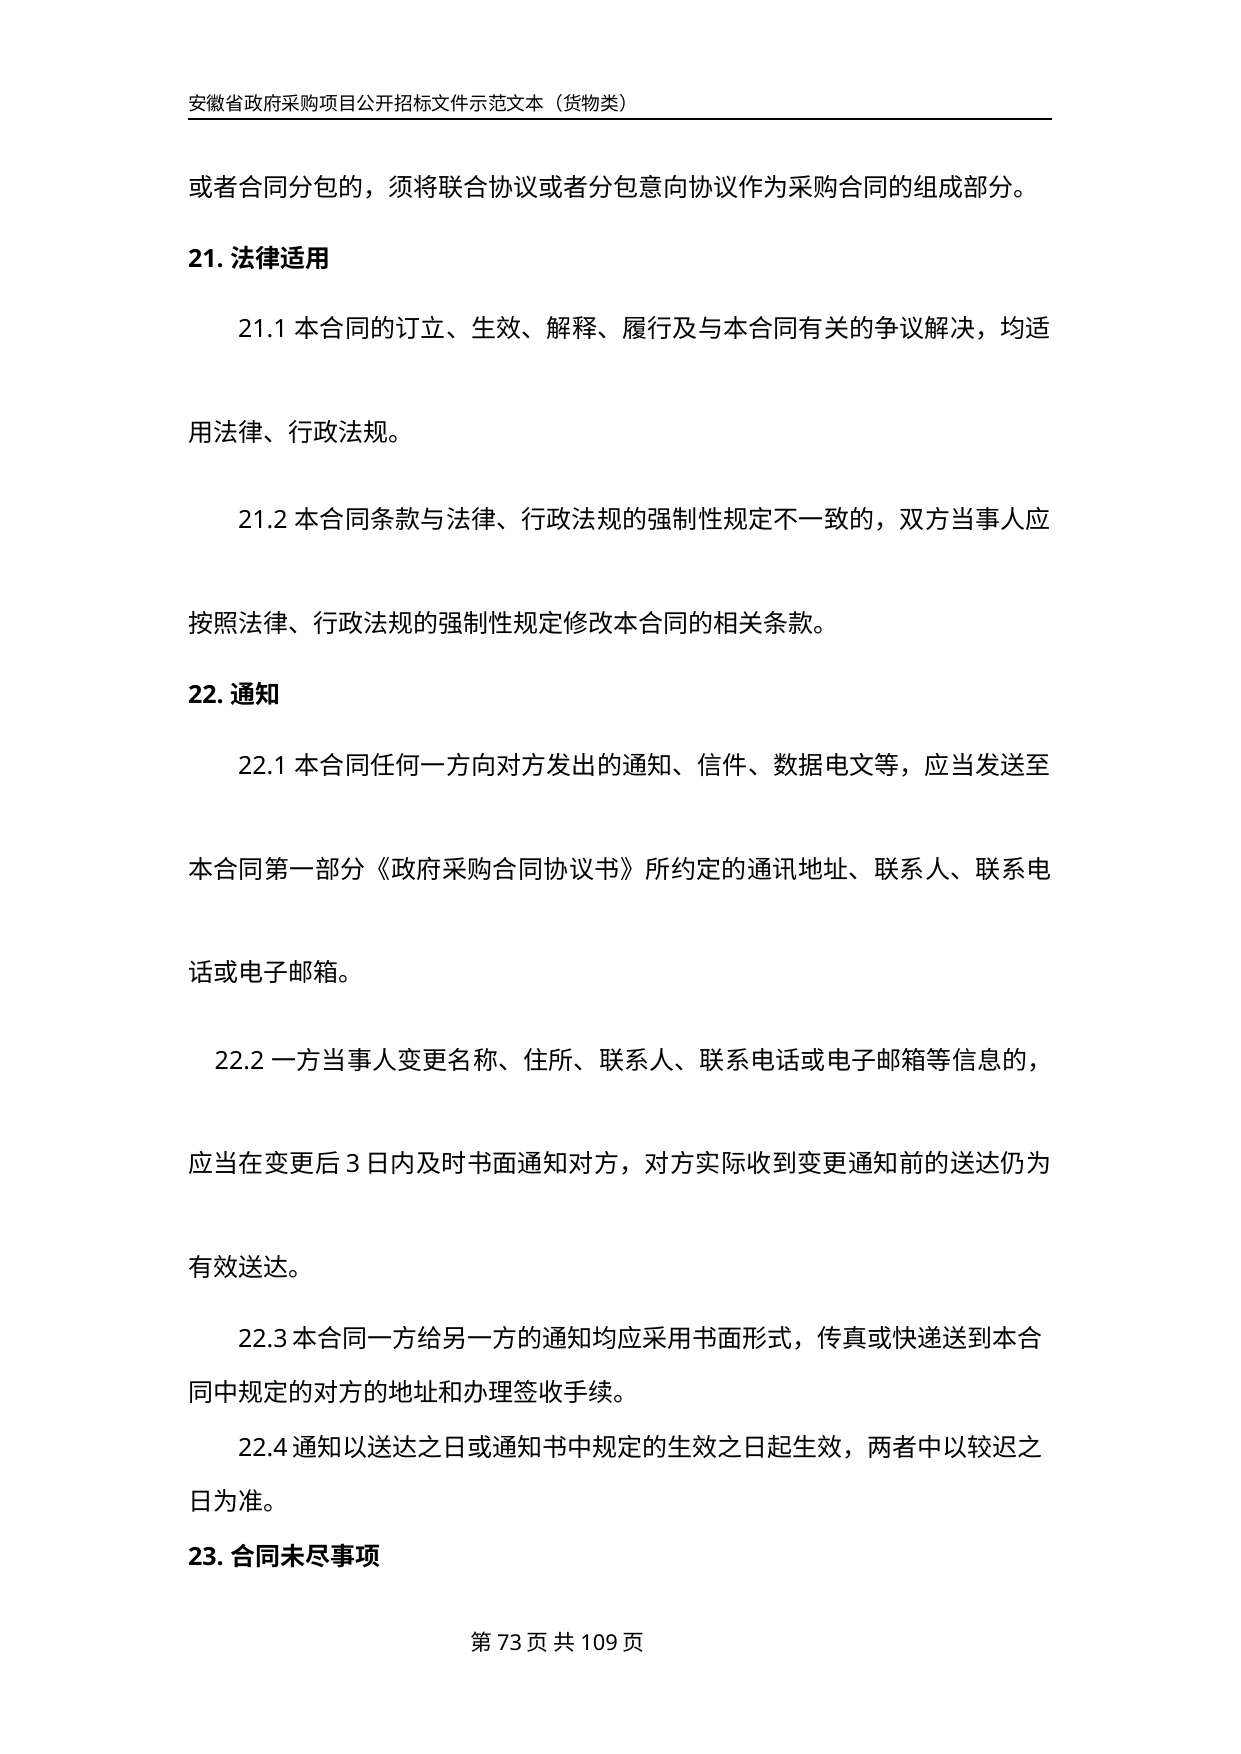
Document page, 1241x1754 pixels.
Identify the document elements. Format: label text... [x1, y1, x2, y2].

text 22.3本合同一方给另一方的通知均应采用书面形式，传真或快递送到本合同中规定的对方的地址和办理签收手续。 [188, 1318, 1052, 1409]
text 22.1 本合同任何一方向对方发出的通知、信件、数据电文等，应当发送至本合同第一部分《政府采购合同协议书》所约定的通讯地址、联系人、联系电话或电子邮箱。 [188, 729, 1052, 1006]
text 22.2 一方当事人变更名称、住所、联系人、联系电话或电子邮箱等信息的，应当在变更后3日内及时书面通知对方，对方实际收到变更通知前的送达仍为有效送达。 [188, 1024, 1052, 1300]
list 22. 通知 [188, 674, 1052, 711]
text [188, 151, 1052, 220]
text 22.4通知以送达之日或通知书中规定的生效之日起生效，两者中以较迟之日为准。 [188, 1427, 1052, 1518]
text 21. 法律适用 [188, 238, 1052, 274]
text 21.1 本合同的订立、生效、解释、履行及与本合同有关的争议解决，均适用法律、行政法规。 [188, 292, 1052, 465]
text 21.2 本合同条款与法律、行政法规的强制性规定不一致的，双方当事人应按照法律、行政法规的强制性规定修改本合同的相关条款。 [188, 483, 1052, 656]
list 合同未尽事项 [188, 1536, 1052, 1572]
